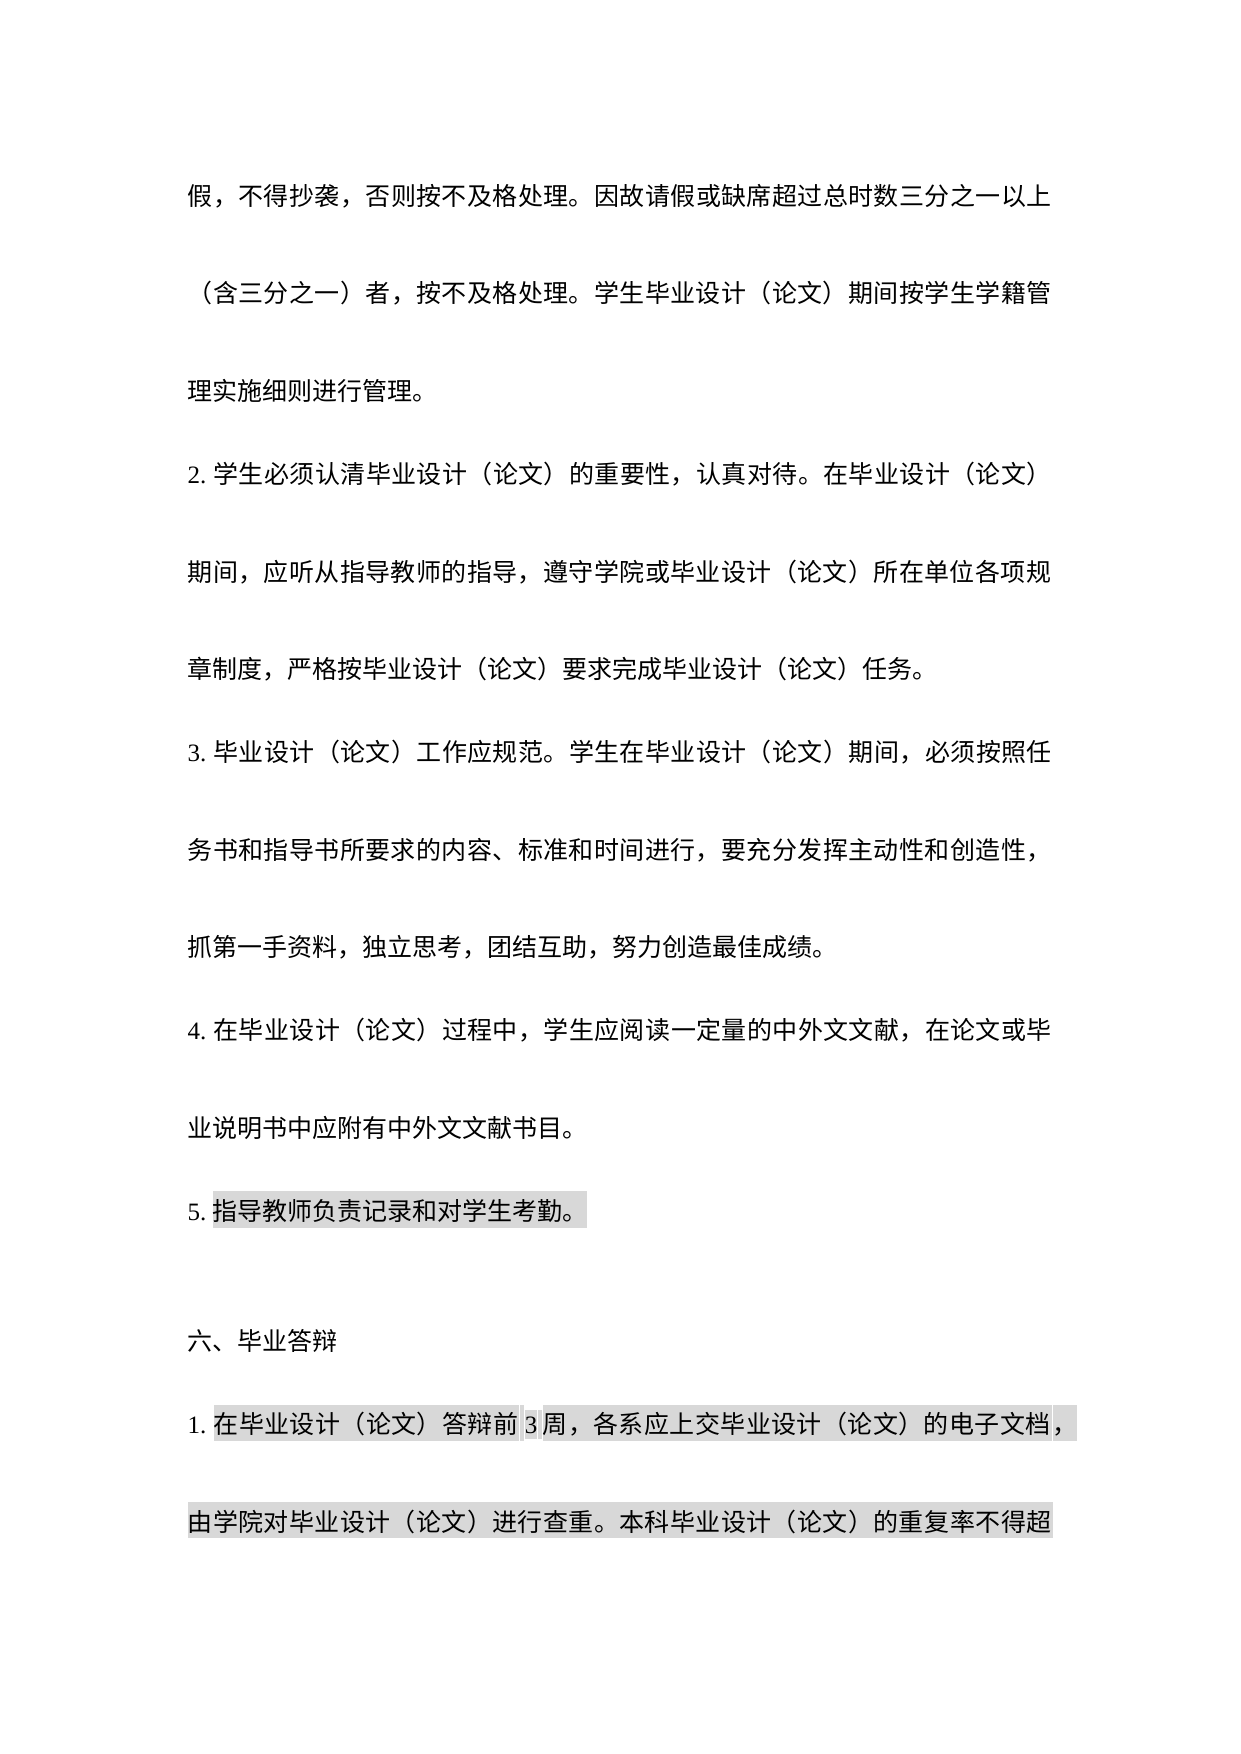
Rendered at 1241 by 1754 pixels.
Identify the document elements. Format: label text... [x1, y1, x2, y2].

text 5. 指导教师负责记录和对学生考勤。 [187, 1177, 1053, 1242]
text 2. 学生必须认清毕业设计（论文）的重要性，认真对待。在毕业设计（论文）期间，应听从指导教师的指导，遵守学院或毕业设计（论文）所在单位各项规章制度，严格按毕业设计（论文）要求完成毕业设计（论文）任务。 [187, 440, 1053, 700]
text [187, 162, 1053, 422]
text 3. 毕业设计（论文）工作应规范。学生在毕业设计（论文）期间，必须按照任务书和指导书所要求的内容、标准和时间进行，要充分发挥主动性和创造性，抓第一手资料，独立思考，团结互助，努力创造最佳成绩。 [187, 718, 1053, 978]
text 六、毕业答辩 [187, 1307, 1053, 1372]
text 4. 在毕业设计（论文）过程中，学生应阅读一定量的中外文文献，在论文或毕业说明书中应附有中外文文献书目。 [187, 996, 1053, 1159]
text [187, 1390, 1053, 1553]
